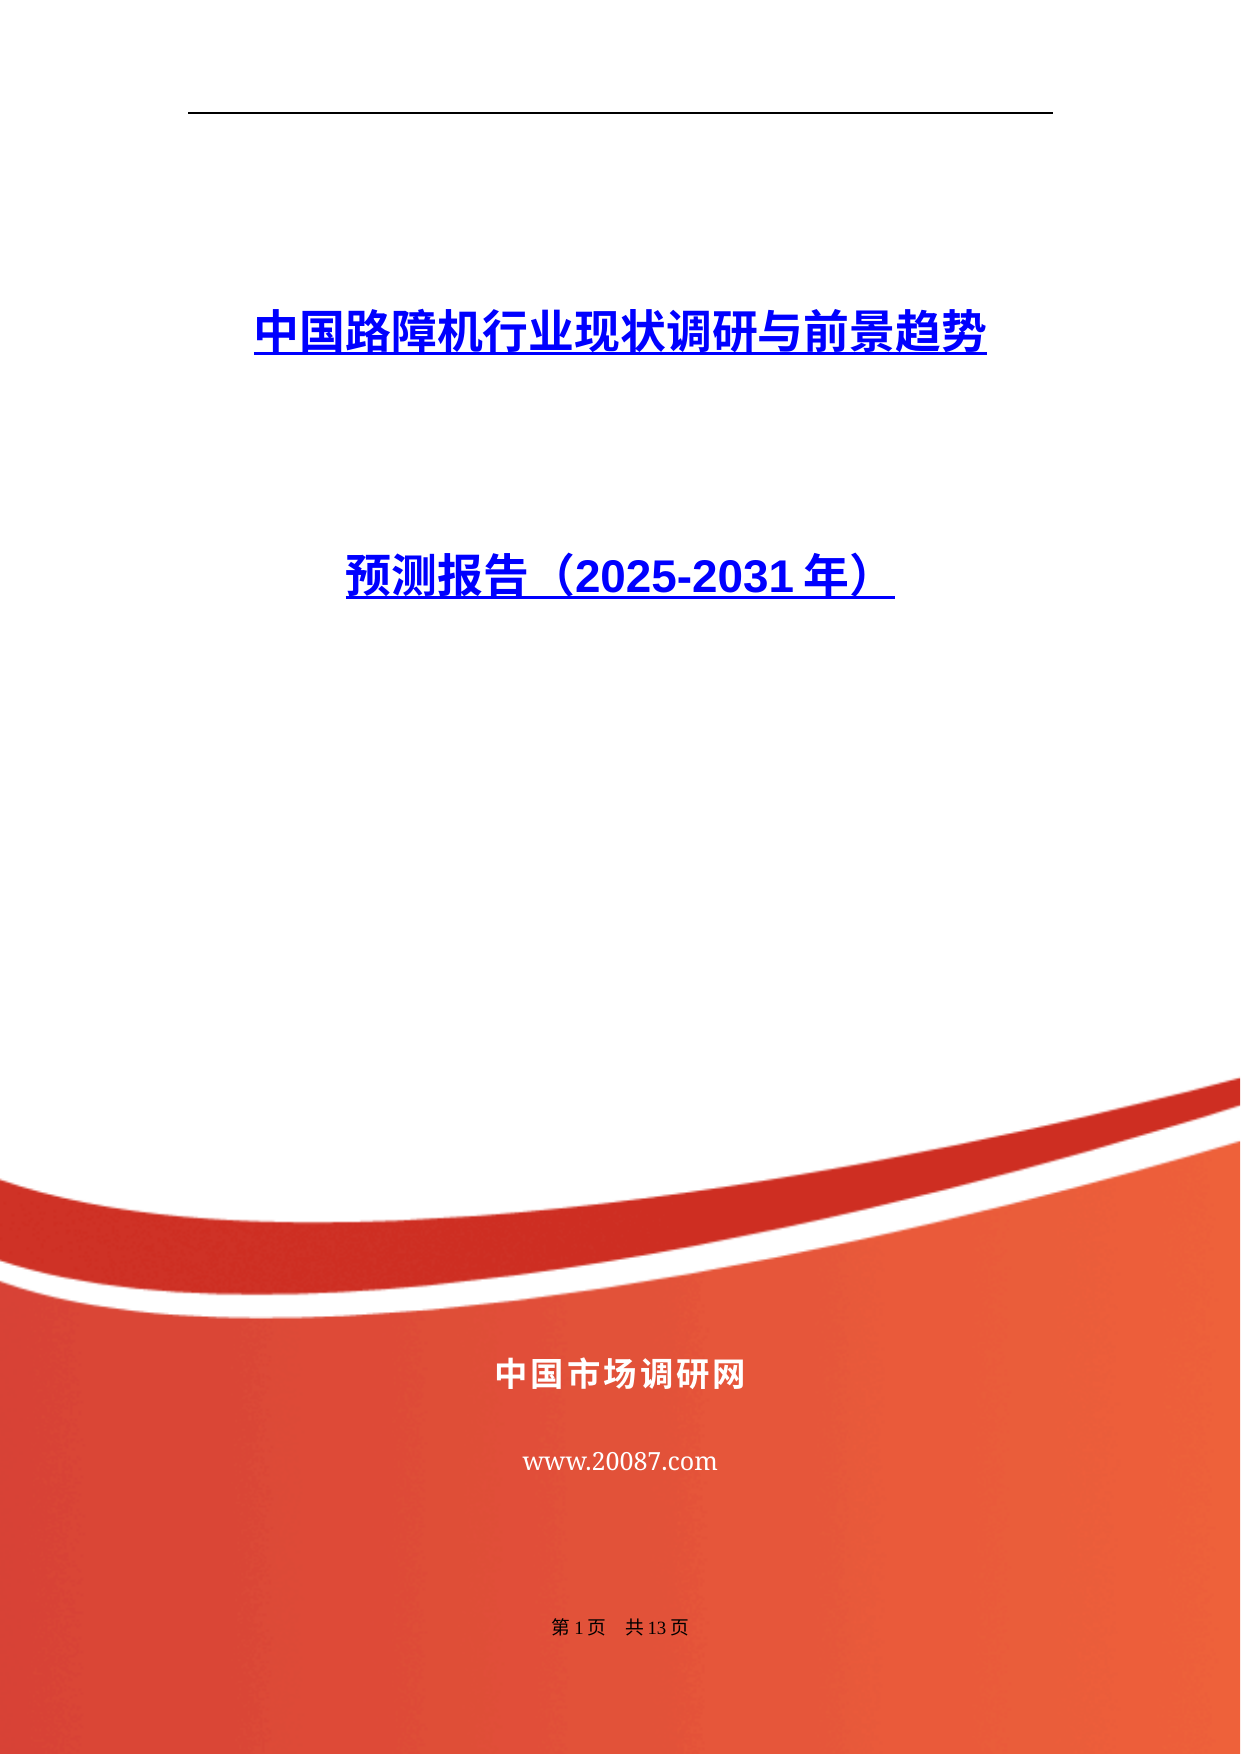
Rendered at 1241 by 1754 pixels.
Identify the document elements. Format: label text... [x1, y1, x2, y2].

subtitle 中国市场调研网 [187, 1339, 1053, 1404]
text www.20087.com [187, 1428, 1053, 1493]
picture [0, 1006, 1241, 1754]
table_header 中国路障机行业现状调研与前景趋势预测报告（2025-2031年） [188, 207, 1053, 773]
